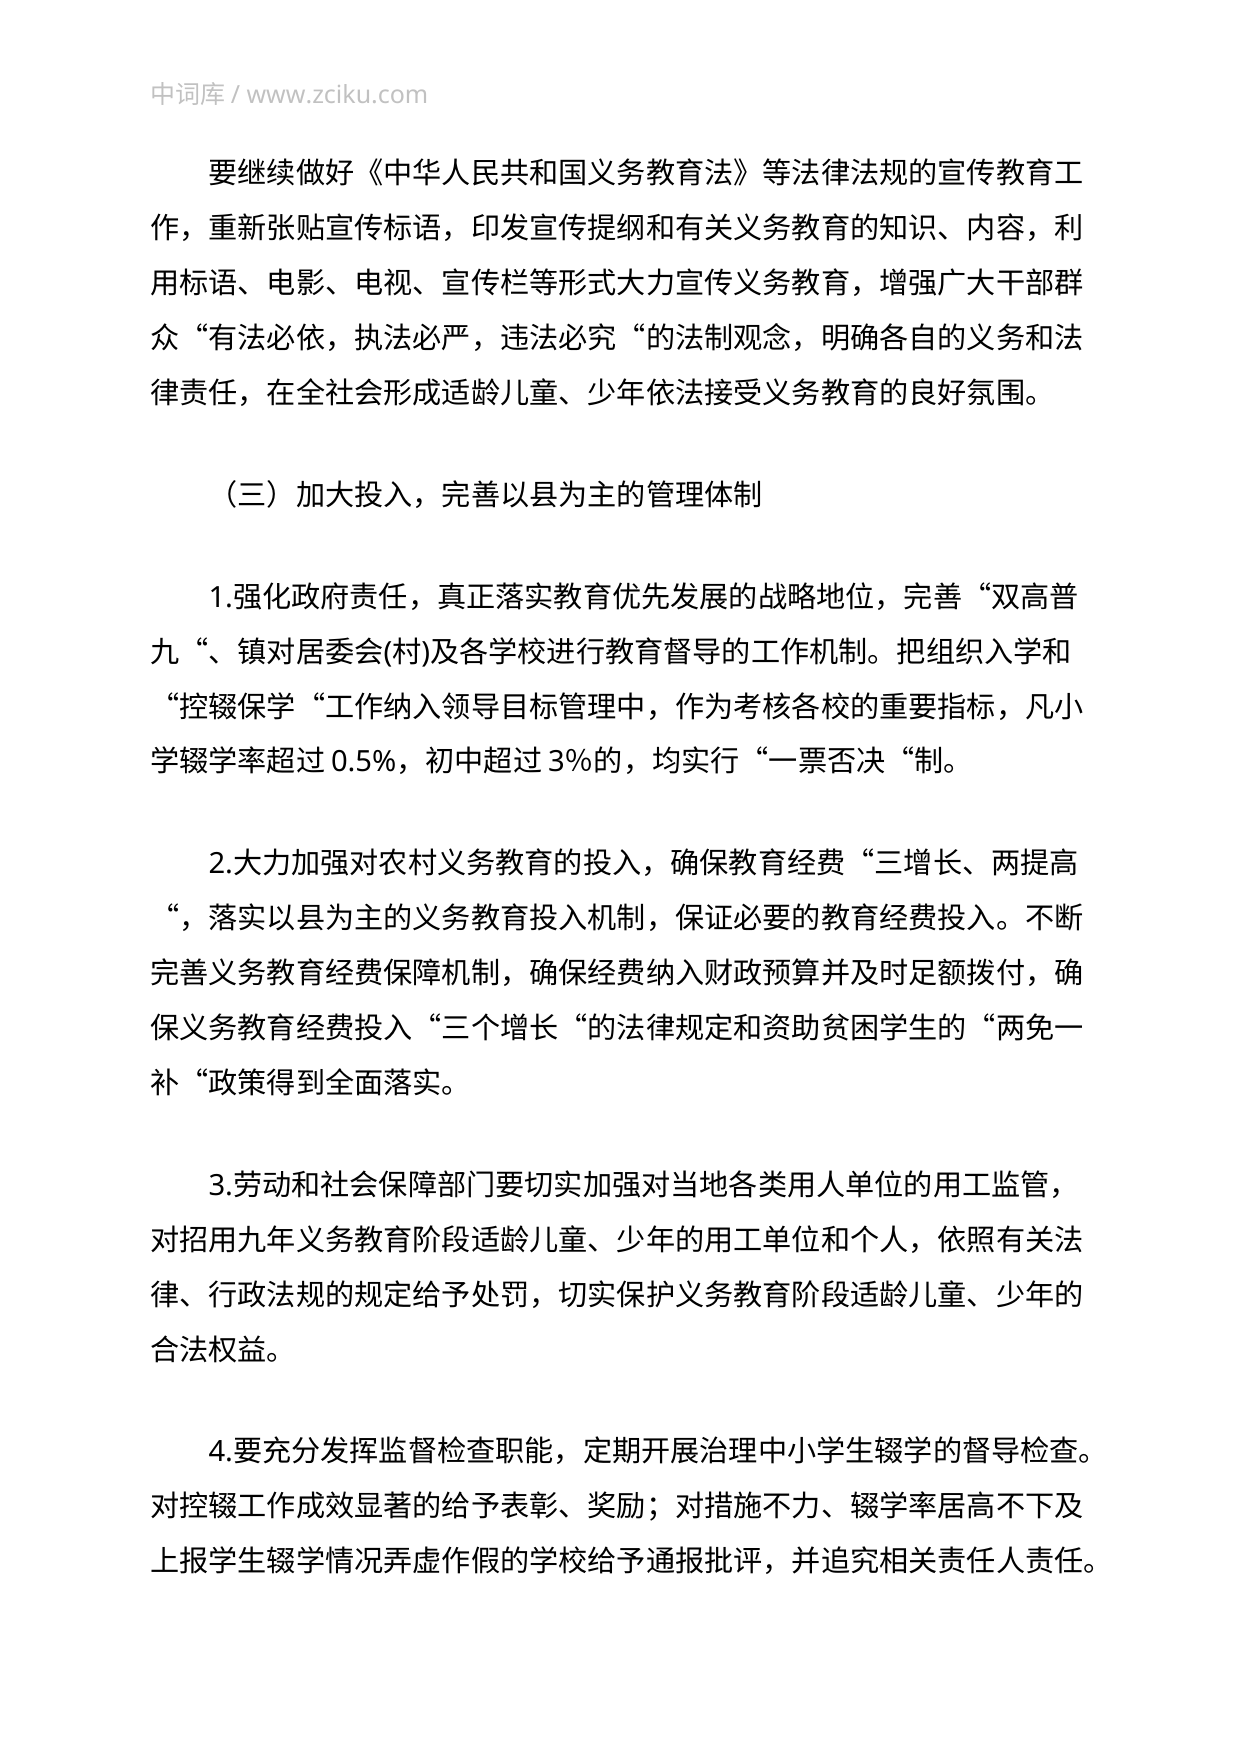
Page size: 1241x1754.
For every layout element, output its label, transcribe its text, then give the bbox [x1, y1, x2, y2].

text 4.要充分发挥监督检查职能，定期开展治理中小学生辍学的督导检查。对控辍工作成效显著的给予表彰、奖励；对措施不力、辍学率居高不下及上报学生辍学情况弄虚作假的学校给予通报批评，并追究相关责任人责任。 [150, 1428, 1090, 1580]
text 2.大力加强对农村义务教育的投入，确保教育经费“三增长、两提高“，落实以县为主的义务教育投入机制，保证必要的教育经费投入。不断完善义务教育经费保障机制，确保经费纳入财政预算并及时足额拨付，确保义务教育经费投入“三个增长“的法律规定和资助贫困学生的“两免一补“政策得到全面落实。 [150, 840, 1090, 1102]
text 1.强化政府责任，真正落实教育优先发展的战略地位，完善“双高普九“、镇对居委会(村)及各学校进行教育督导的工作机制。把组织入学和“控辍保学“工作纳入领导目标管理中，作为考核各校的重要指标，凡小学辍学率超过0.5%，初中超过3％的，均实行“一票否决“制。 [150, 573, 1090, 780]
text 要继续做好《中华人民共和国义务教育法》等法律法规的宣传教育工作，重新张贴宣传标语，印发宣传提纲和有关义务教育的知识、内容，利用标语、电影、电视、宣传栏等形式大力宣传义务教育，增强广大干部群众“有法必依，执法必严，违法必究“的法制观念，明确各自的义务和法律责任，在全社会形成适龄儿童、少年依法接受义务教育的良好氛围。 [150, 150, 1090, 412]
text 3.劳动和社会保障部门要切实加强对当地各类用人单位的用工监管，对招用九年义务教育阶段适龄儿童、少年的用工单位和个人，依照有关法律、行政法规的规定给予处罚，切实保护义务教育阶段适龄儿童、少年的合法权益。 [150, 1161, 1090, 1368]
text （三）加大投入，完善以县为主的管理体制 [150, 471, 1090, 514]
